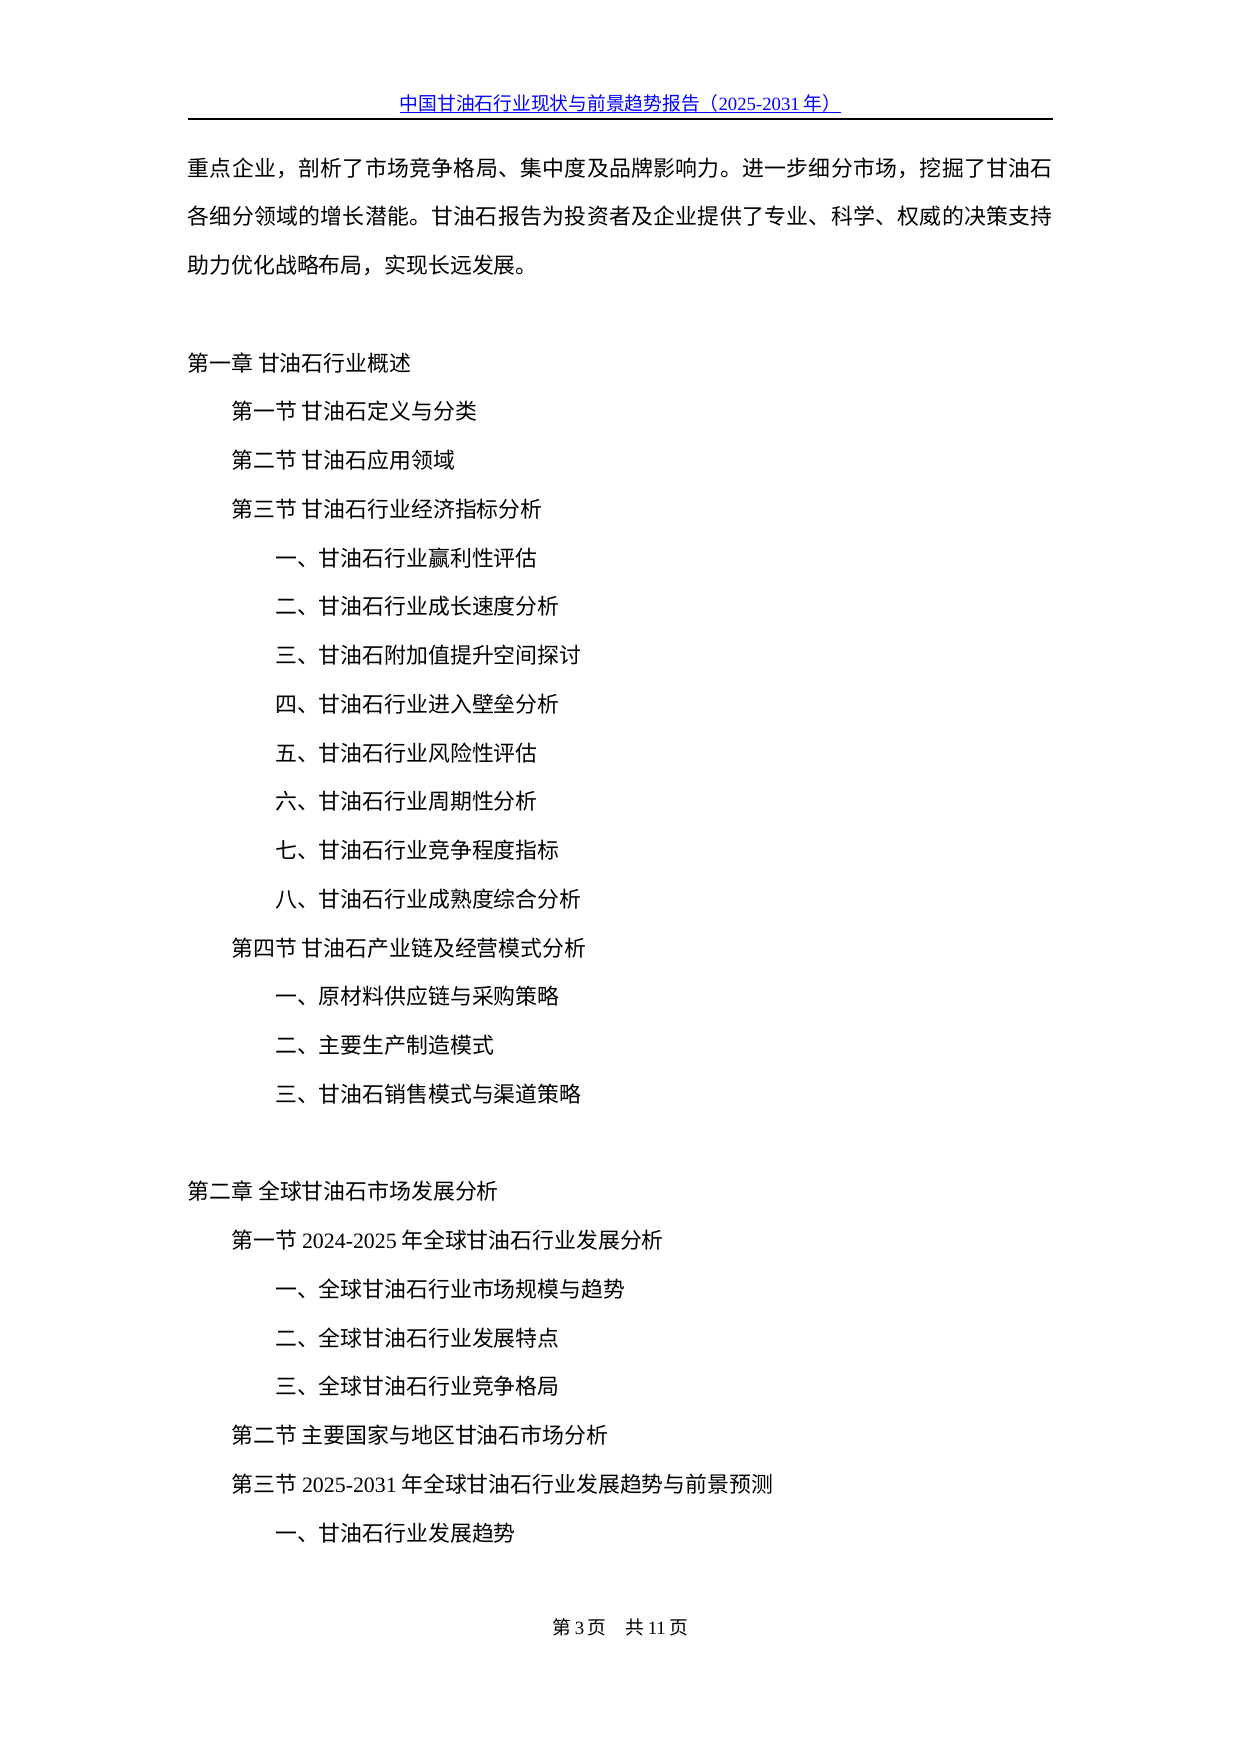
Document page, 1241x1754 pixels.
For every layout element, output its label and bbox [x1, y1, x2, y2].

text [187, 150, 1053, 1548]
